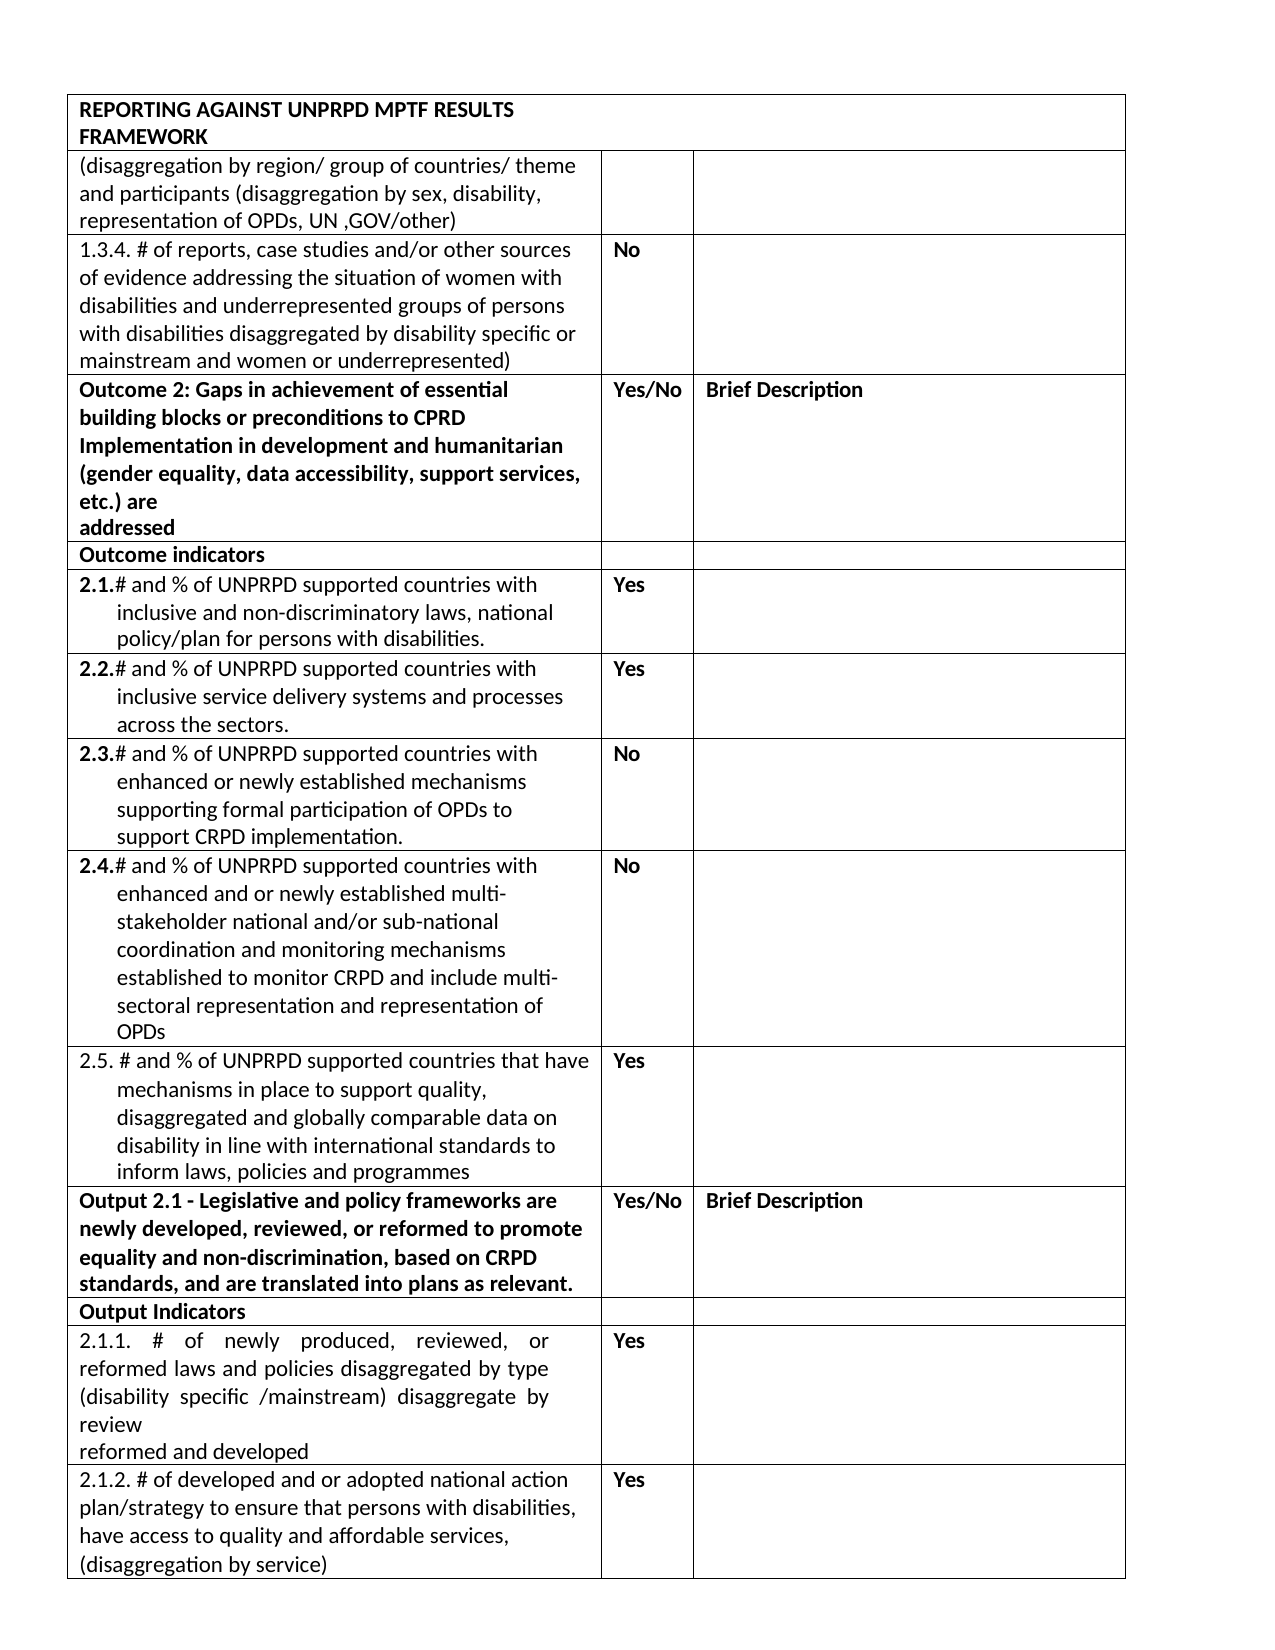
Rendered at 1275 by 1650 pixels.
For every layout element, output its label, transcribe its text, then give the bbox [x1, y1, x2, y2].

table_cell [694, 1047, 1125, 1186]
table_cell Yes [602, 654, 693, 738]
table_cell 2.5. # and % of UNPRPD supported countries that have mechanisms in place to support quality, disaggregated and globally comparable data on disability in line with international standards to inform laws, policies and programmes [68, 1047, 601, 1186]
table_cell [694, 851, 1125, 1046]
table_cell 2.4.# and % of UNPRPD supported countries with enhanced and or newly established multi- stakeholder national and/or sub-national coordination and monitoring mechanisms established to monitor CRPD and include multi- sectoral representation and representation of OPDs [68, 851, 601, 1046]
table_cell Brief Description [694, 375, 1125, 541]
table_cell 2.1.1. # of newly produced, reviewed, or reformed laws and policies disaggregated by type (disability specific /mainstream) disaggregate by review reformed and developed [68, 1326, 601, 1464]
table_cell Output Indicators [68, 1298, 601, 1325]
table_cell Brief Description [694, 1187, 1125, 1297]
table_cell No [602, 739, 693, 850]
table_cell Yes [602, 1465, 693, 1578]
table_cell [694, 570, 1125, 653]
table_cell No [602, 235, 693, 374]
table_cell [694, 1465, 1125, 1578]
table_cell Yes [602, 1047, 693, 1186]
table_cell [602, 151, 693, 234]
table_cell [694, 151, 1125, 234]
table_cell [694, 542, 1125, 569]
table_cell 2.2.# and % of UNPRPD supported countries with inclusive service delivery systems and processes across the sectors. [68, 654, 601, 738]
table_cell [694, 235, 1125, 374]
table_cell [602, 542, 693, 569]
table_cell 2.3.# and % of UNPRPD supported countries with enhanced or newly established mechanisms supporting formal participation of OPDs to support CRPD implementation. [68, 739, 601, 850]
table_cell Yes/No [602, 375, 693, 541]
table_cell [694, 1326, 1125, 1464]
table_cell Outcome indicators [68, 542, 601, 569]
table_cell No [602, 851, 693, 1046]
table_cell Yes/No [602, 1187, 693, 1297]
table_cell Yes [602, 570, 693, 653]
table_cell Output 2.1 - Legislative and policy frameworks are newly developed, reviewed, or reformed to promote equality and non-discrimination, based on CRPD standards, and are translated into plans as relevant. [68, 1187, 601, 1297]
table_cell 1.3.4. # of reports, case studies and/or other sources of evidence addressing the situation of women with disabilities and underrepresented groups of persons with disabilities disaggregated by disability specific or mainstream and women or underrepresented) [68, 235, 601, 374]
table_cell [602, 1298, 693, 1325]
table_cell [694, 739, 1125, 850]
table_cell (disaggregation by region/ group of countries/ theme and participants (disaggregation by sex, disability, representation of OPDs, UN ,GOV/other) [68, 151, 601, 234]
table_cell Outcome 2: Gaps in achievement of essential building blocks or preconditions to CPRD Implementation in development and humanitarian (gender equality, data accessibility, support services, etc.) are addressed [68, 375, 601, 541]
table_cell 2.1.2. # of developed and or adopted national action plan/strategy to ensure that persons with disabilities, have access to quality and affordable services,(disaggregation by service) [68, 1465, 601, 1578]
table_header REPORTING AGAINST UNPRPD MPTF RESULTS FRAMEWORK [68, 95, 1125, 150]
table_cell [694, 1298, 1125, 1325]
table_cell Yes [602, 1326, 693, 1464]
table_cell [694, 654, 1125, 738]
table_cell 2.1.# and % of UNPRPD supported countries with inclusive and non-discriminatory laws, national policy/plan for persons with disabilities. [68, 570, 601, 653]
